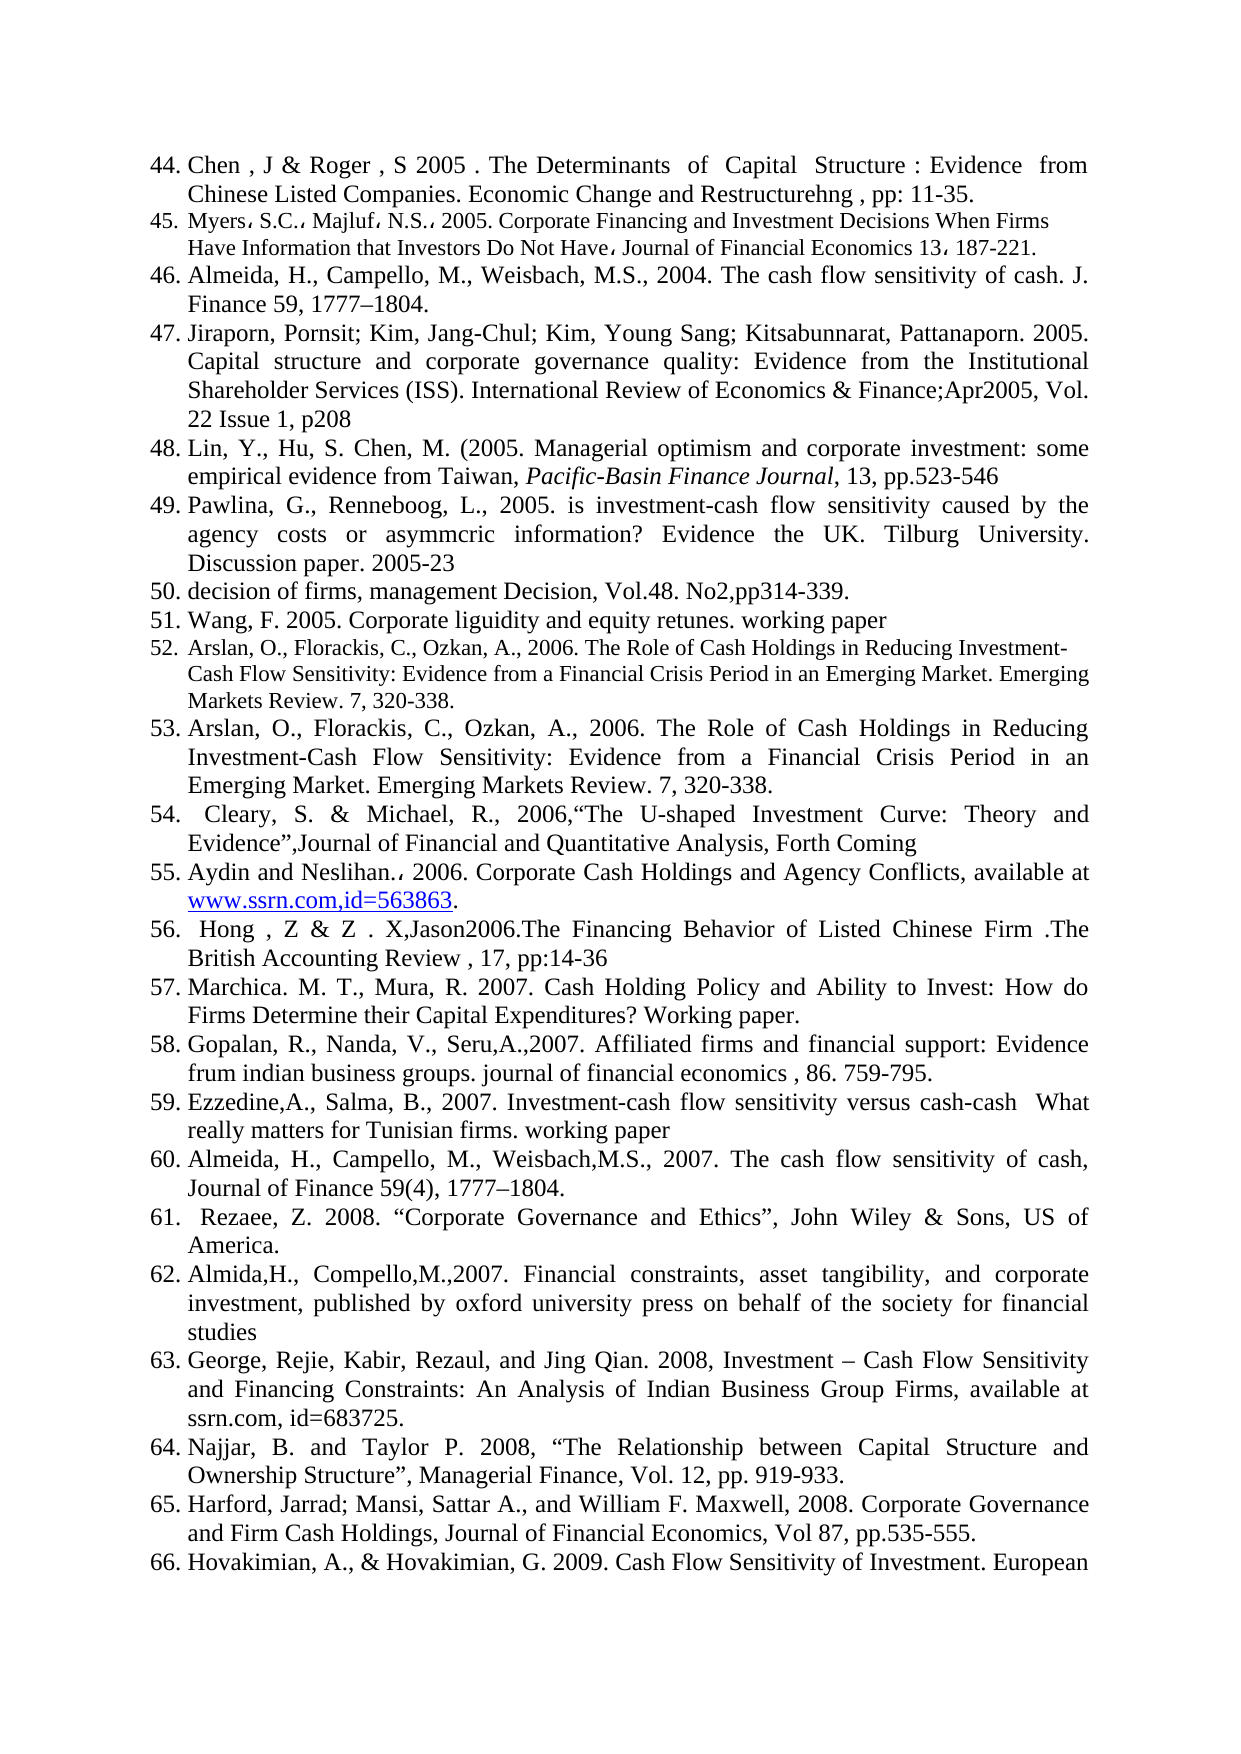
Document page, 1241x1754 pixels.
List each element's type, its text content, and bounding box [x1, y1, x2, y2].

list Cleary, S. & Michael, R., 2006,“The U-shaped Investment Curve: Theory and Evidence”,Journal of Financial and Quantitative Analysis, Forth Coming [150, 799, 1090, 857]
list Pawlina, G., Renneboog, L., 2005. is investment-cash flow sensitivity caused by the agency costs or asymmcric information? Evidence the UK. Tilburg University. Discussion paper. 2005-23 [150, 490, 1090, 576]
list Almeida, H., Campello, M., Weisbach, M.S., 2004. The cash flow sensitivity of cash. J. Finance 59, 1777–1804. [150, 260, 1090, 318]
list Lin, Y., Hu, S. Chen, M. (2005. Managerial optimism and corporate investment: some empirical evidence from Taiwan, Pacific-Basin Finance Journal, 13, pp.523-546 [150, 433, 1090, 490]
list George, Rejie, Kabir, Rezaul, and Jing Qian. 2008, Investment – Cash Flow Sensitivity and Financing Constraints: An Analysis of Indian Business Group Firms, available at ssrn.com, id=683725. [150, 1346, 1090, 1432]
list Wang, F. 2005. Corporate liguidity and equity retunes. working paper [150, 605, 1090, 634]
list Arslan, O., Florackis, C., Ozkan, A., 2006. The Role of Cash Holdings in Reducing Investment-Cash Flow Sensitivity: Evidence from a Financial Crisis Period in an Emerging Market. Emerging Markets Review. 7, 320-338. [150, 634, 1090, 713]
list Gopalan, R., Nanda, V., Seru,A.,2007. Affiliated firms and financial support: Evidence frum indian business groups. journal of financial economics , 86. 759-795. [150, 1029, 1090, 1087]
list Myers، S.C.، Majluf، N.S.، 2005. Corporate Financing and Investment Decisions When Firms Have Information that Investors Do Not Have، Journal of Financial Economics 13، 187-221. [150, 207, 1090, 260]
list Marchica. M. T., Mura, R. 2007. Cash Holding Policy and Ability to Invest: How do Firms Determine their Capital Expenditures? Working paper. [150, 972, 1090, 1029]
list Hovakimian, A., & Hovakimian, G. 2009. Cash Flow Sensitivity of Investment. European [150, 1547, 1090, 1576]
list Jiraporn, Pornsit; Kim, Jang-Chul; Kim, Young Sang; Kitsabunnarat, Pattanaporn. 2005. Capital structure and corporate governance quality: Evidence from the Institutional Shareholder Services (ISS). International Review of Economics & Finance;Apr2005, Vol. 22 Issue 1, p208 [150, 318, 1090, 433]
list Aydin and Neslihan.، 2006. Corporate Cash Holdings and Agency Conflicts, available at www.ssrn.com,id=563863. [150, 857, 1090, 914]
list decision of firms, management Decision, Vol.48. No2,pp314-339. [150, 576, 1090, 605]
list Almeida, H., Campello, M., Weisbach,M.S., 2007. The cash flow sensitivity of cash, Journal of Finance 59(4), 1777–1804. [150, 1144, 1090, 1202]
list Hong , Z & Z . X,Jason2006.The Financing Behavior of Listed Chinese Firm .The British Accounting Review , 17, pp:14-36 [150, 914, 1090, 972]
list Rezaee, Z. 2008. “Corporate Governance and Ethics”, John Wiley & Sons, US of America. [150, 1202, 1090, 1259]
list Najjar, B. and Taylor P. 2008, “The Relationship between Capital Structure and Ownership Structure”, Managerial Finance, Vol. 12, pp. 919-933. [150, 1432, 1090, 1489]
list Chen , J & Roger , S 2005 . The Determinants of Capital Structure : Evidence from Chinese Listed Companies. Economic Change and Restructurehng , pp: 11-35. [150, 150, 1090, 207]
list Almida,H., Compello,M.,2007. Financial constraints, asset tangibility, and corporate investment, published by oxford university press on behalf of the society for financial studies [150, 1259, 1090, 1346]
list Ezzedine,A., Salma, B., 2007. Investment-cash flow sensitivity versus cash-cash What really matters for Tunisian firms. working paper [150, 1087, 1090, 1144]
list Harford, Jarrad; Mansi, Sattar A., and William F. Maxwell, 2008. Corporate Governance and Firm Cash Holdings, Journal of Financial Economics, Vol 87, pp.535-555. [150, 1489, 1090, 1547]
list Arslan, O., Florackis, C., Ozkan, A., 2006. The Role of Cash Holdings in Reducing Investment-Cash Flow Sensitivity: Evidence from a Financial Crisis Period in an Emerging Market. Emerging Markets Review. 7, 320-338. [150, 713, 1090, 799]
